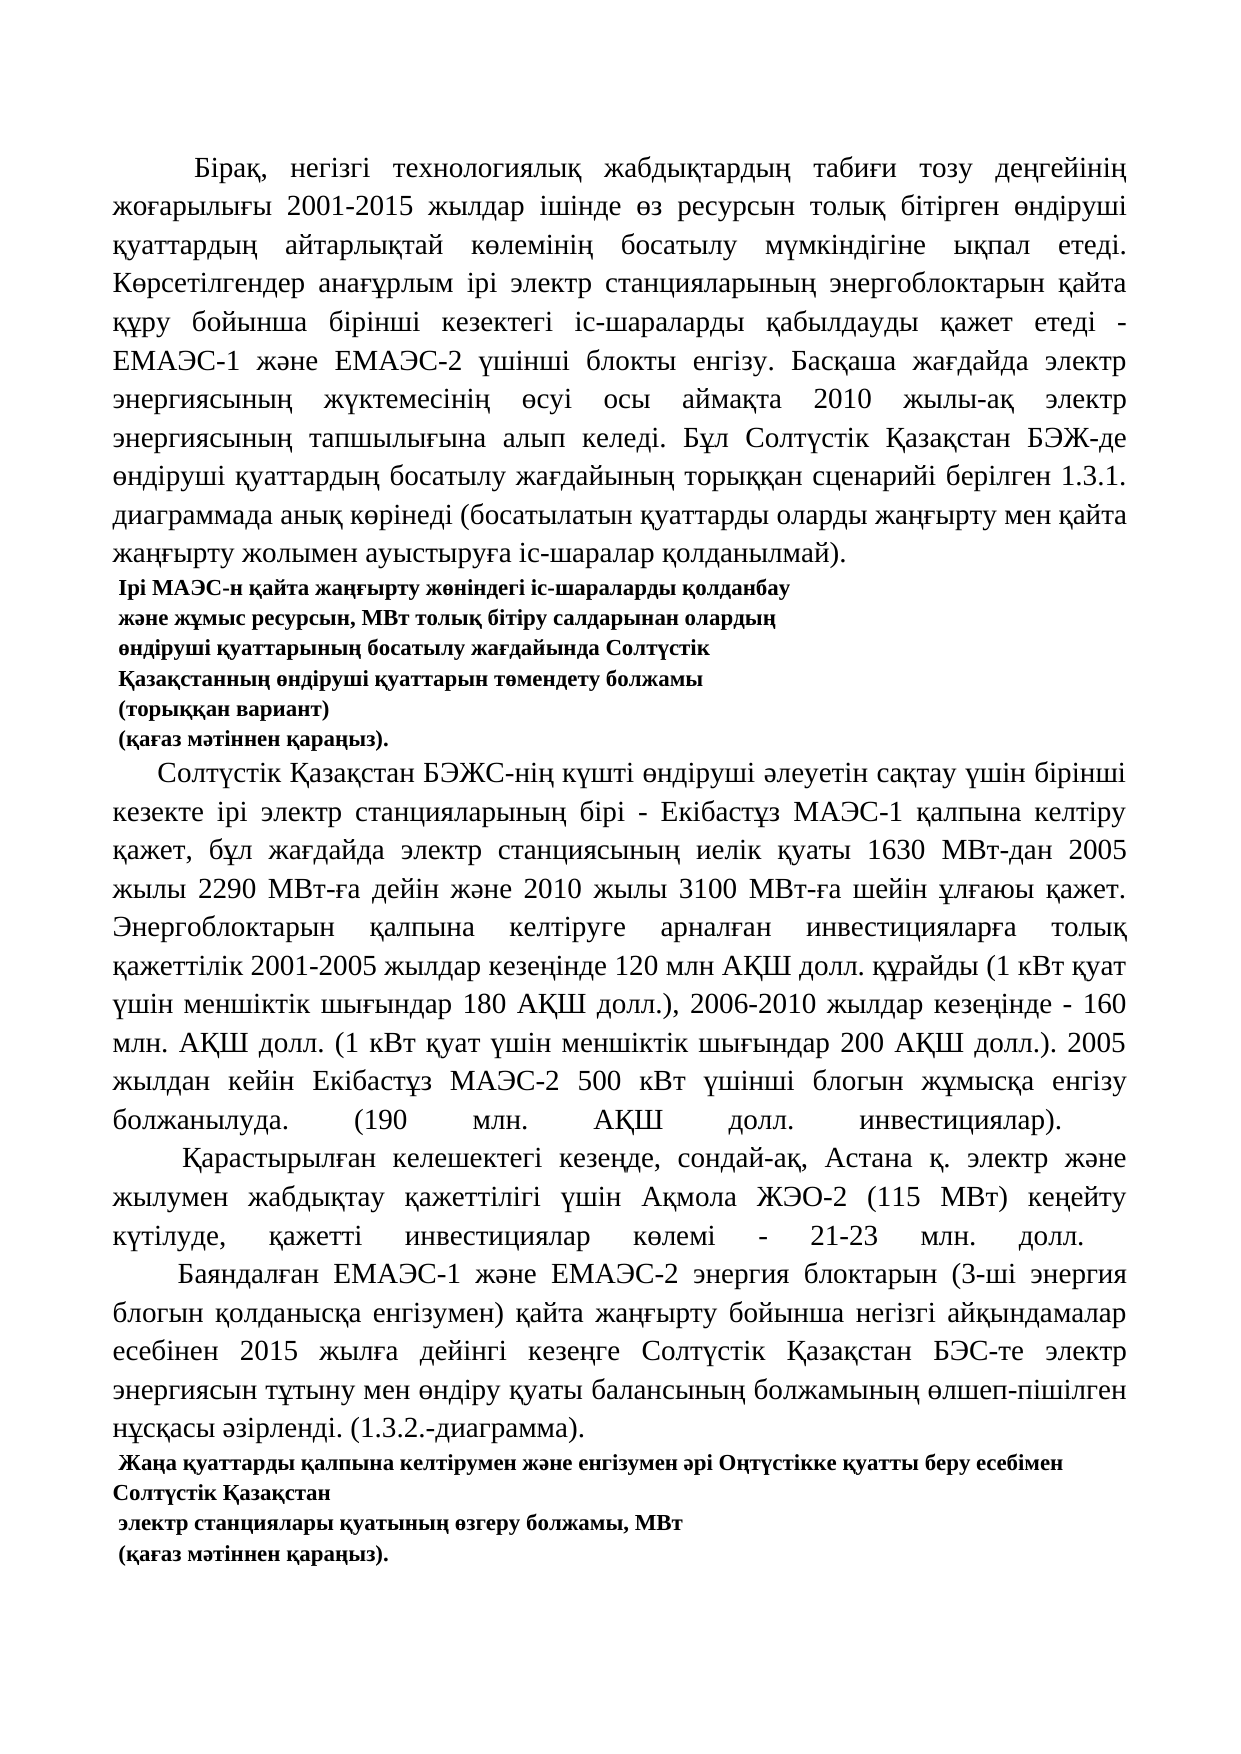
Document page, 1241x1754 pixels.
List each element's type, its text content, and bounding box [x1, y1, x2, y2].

text Солтүстiк Қазақстан БЭЖС-нің күштi өндірушi әлеуетiн сақтау үшiн бiрiншi кезекте iрi электр станцияларының бipi - Екібастұз MAЭС-1 қалпына келтiру қажет, бұл жағдайда электр станциясының иелік қуаты 1630 МВт-дан 2005 жылы 2290 МВт-ға дейін және 2010 жылы 3100 МВт-ға шейiн ұлғаюы қажет. Энергоблоктарын қалпына келтiруге арналған инвестицияларға толық қажеттiлiк 2001-2005 жылдар кезеңiнде 120 млн АҚШ долл. құрайды (1 кВт қуат үшiн меншiктiк шығындар 180 АҚШ долл.), 2006-2010 жылдар кезеңінде - 160 млн. АҚШ долл. (1 кВт қуат үшін меншiктiк шығындар 200 АҚШ долл.). 2005 жылдан кейiн Екiбастұз МАЭС-2 500 кВт үшiншi блогын жұмысқа енгiзу болжанылуда. (190 млн. АҚШ долл. инвестициялар). Қарастырылған келешектегі кезеңде, сондай-ақ, Астана қ. электр және жылумен жабдықтау қажеттiлігі үшiн Ақмола ЖЭО-2 (115 МВт) кеңейту күтiлуде, қажеттi инвестициялар көлемi - 21-23 млн. долл. Баяндалған ЕМАЭС-1 және EMAЭС-2 энергия блоктарын (3-шi энергия блогын қолданысқа енгiзумен) қайта жаңғырту бойынша негізгі айқындамалар есебiнен 2015 жылға дейiнгi кезеңге Солтүстiк Қазақстан БЭС-те электр энергиясын тұтыну мен өндiру қуаты балансының болжамының өлшеп-пiшiлген нұсқасы әзiрлендi. (1.3.2.-диаграмма). [112, 755, 1128, 1444]
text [112, 150, 1128, 569]
text Iрі МАЭС-н қайта жаңғырту жөніндегi іс-шараларды қолданбау және жұмыс ресурсын, МВт толық бітіру салдарынан олардың өндіруші қуаттарының босатылу жағдайында Солтүстiк Қазақстанның өндіруші қуаттарын төмендету болжамы (торыққан вариант) (қағаз мәтіннен қараңыз). [112, 574, 1128, 751]
text Жаңа қуаттарды қалпына келтiрумен және енгізумен әрi Оңтүстiкке қуатты беру есебімен Солтүстiк Қазақстан электр станциялары қуатының өзгеру болжамы, МВт (қағаз мәтіннен қараңыз). [112, 1449, 1128, 1566]
